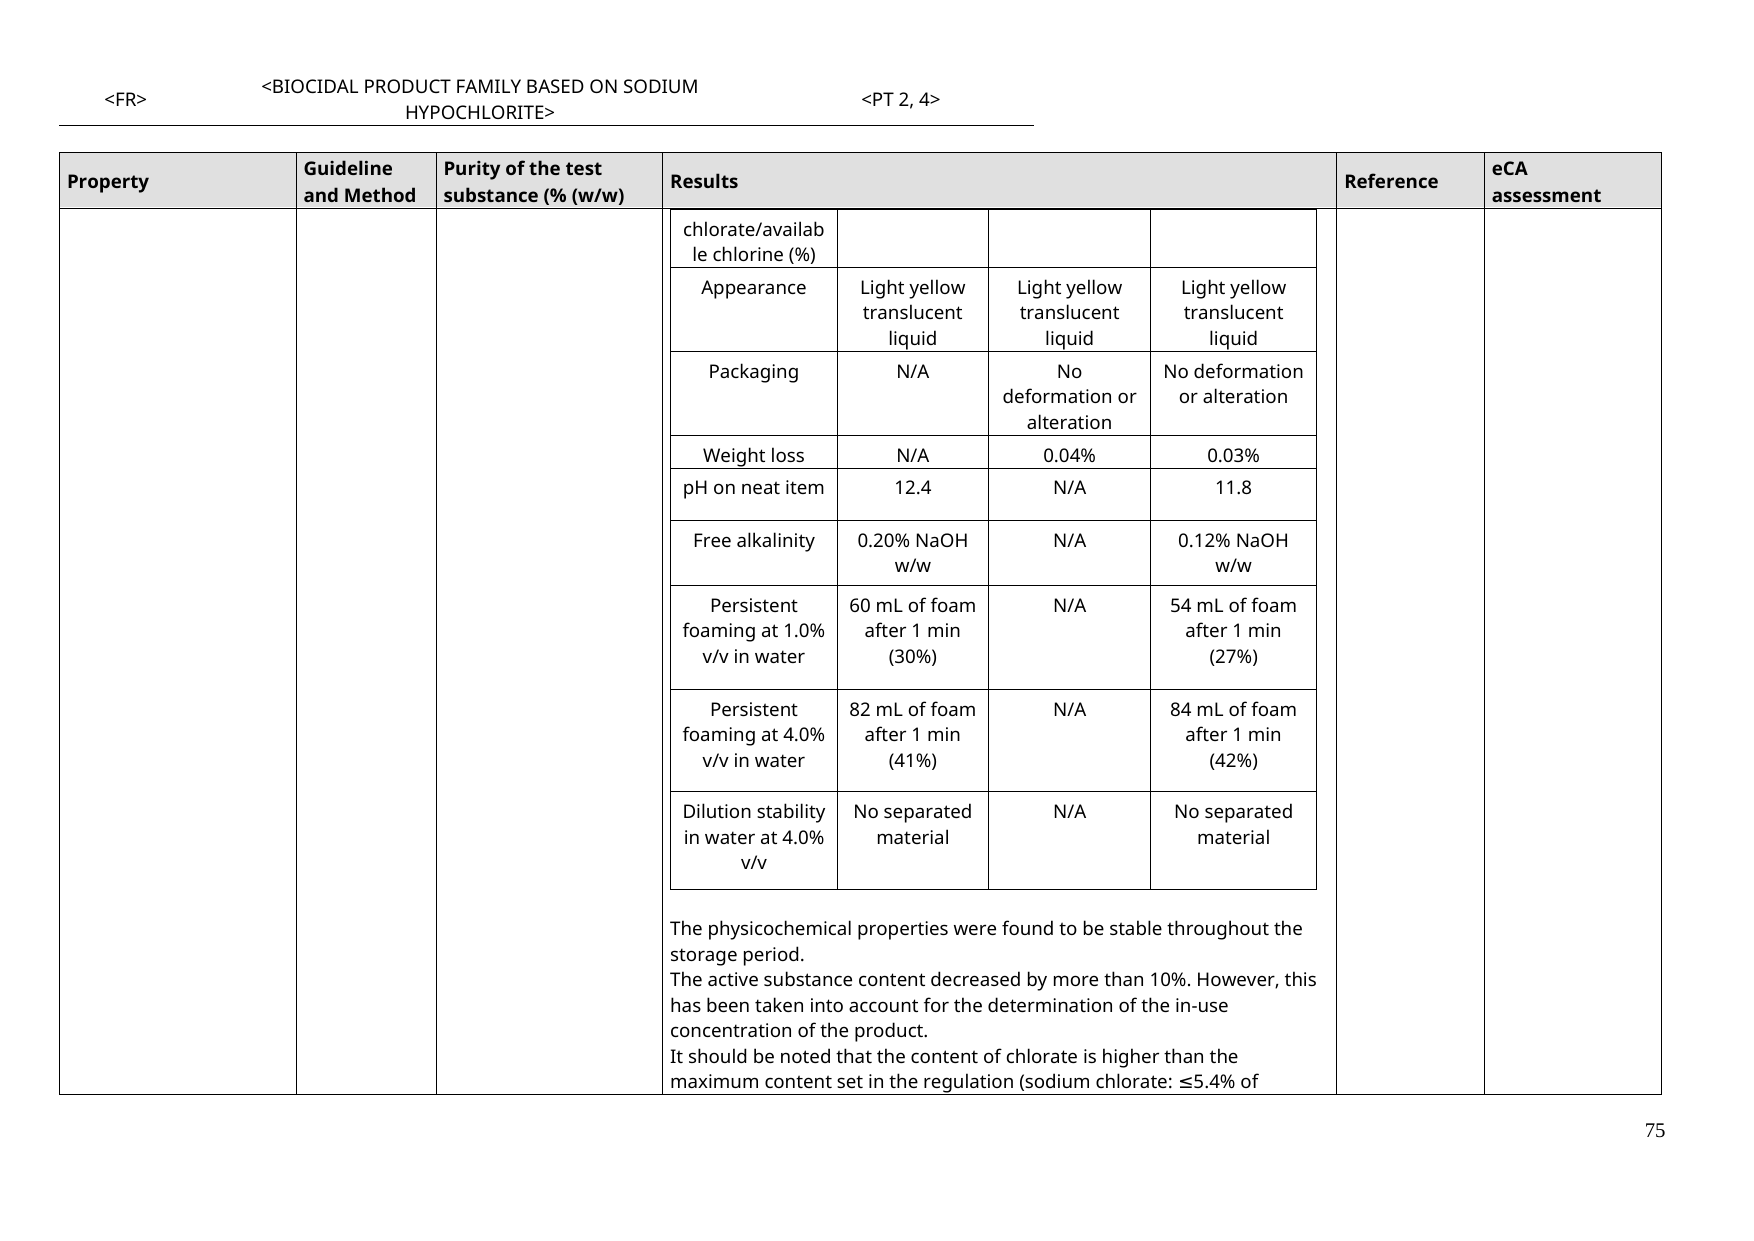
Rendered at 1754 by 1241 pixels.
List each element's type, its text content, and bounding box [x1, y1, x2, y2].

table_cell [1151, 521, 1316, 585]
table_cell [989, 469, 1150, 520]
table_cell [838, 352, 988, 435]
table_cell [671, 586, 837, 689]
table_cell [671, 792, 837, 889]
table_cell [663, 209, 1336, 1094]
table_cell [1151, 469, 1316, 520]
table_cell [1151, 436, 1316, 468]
table_header Reference [1337, 153, 1484, 207]
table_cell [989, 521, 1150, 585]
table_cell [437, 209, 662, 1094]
table_header Property [60, 153, 296, 207]
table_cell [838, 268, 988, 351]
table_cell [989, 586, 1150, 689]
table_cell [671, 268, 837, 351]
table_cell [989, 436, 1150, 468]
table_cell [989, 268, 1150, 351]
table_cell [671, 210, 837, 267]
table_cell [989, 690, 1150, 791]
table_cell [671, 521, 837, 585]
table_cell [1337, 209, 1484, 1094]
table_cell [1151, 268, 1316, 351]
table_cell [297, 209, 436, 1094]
table_header Guideline and Method [297, 153, 436, 207]
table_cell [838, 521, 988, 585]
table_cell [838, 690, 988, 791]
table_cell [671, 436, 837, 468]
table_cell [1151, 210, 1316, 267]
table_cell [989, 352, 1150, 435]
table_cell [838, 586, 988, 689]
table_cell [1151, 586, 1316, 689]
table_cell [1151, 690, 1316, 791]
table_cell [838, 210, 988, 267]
table_header Results [663, 153, 1336, 207]
table_header eCA assessment [1485, 153, 1661, 207]
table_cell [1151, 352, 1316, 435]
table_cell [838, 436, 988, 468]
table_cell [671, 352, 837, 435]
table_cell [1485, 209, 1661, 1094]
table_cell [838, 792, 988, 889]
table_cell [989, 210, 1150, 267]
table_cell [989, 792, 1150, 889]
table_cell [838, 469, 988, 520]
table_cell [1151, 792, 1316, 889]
table_header Purity of the test substance (% (w/w) [437, 153, 662, 207]
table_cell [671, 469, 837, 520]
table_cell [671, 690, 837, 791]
